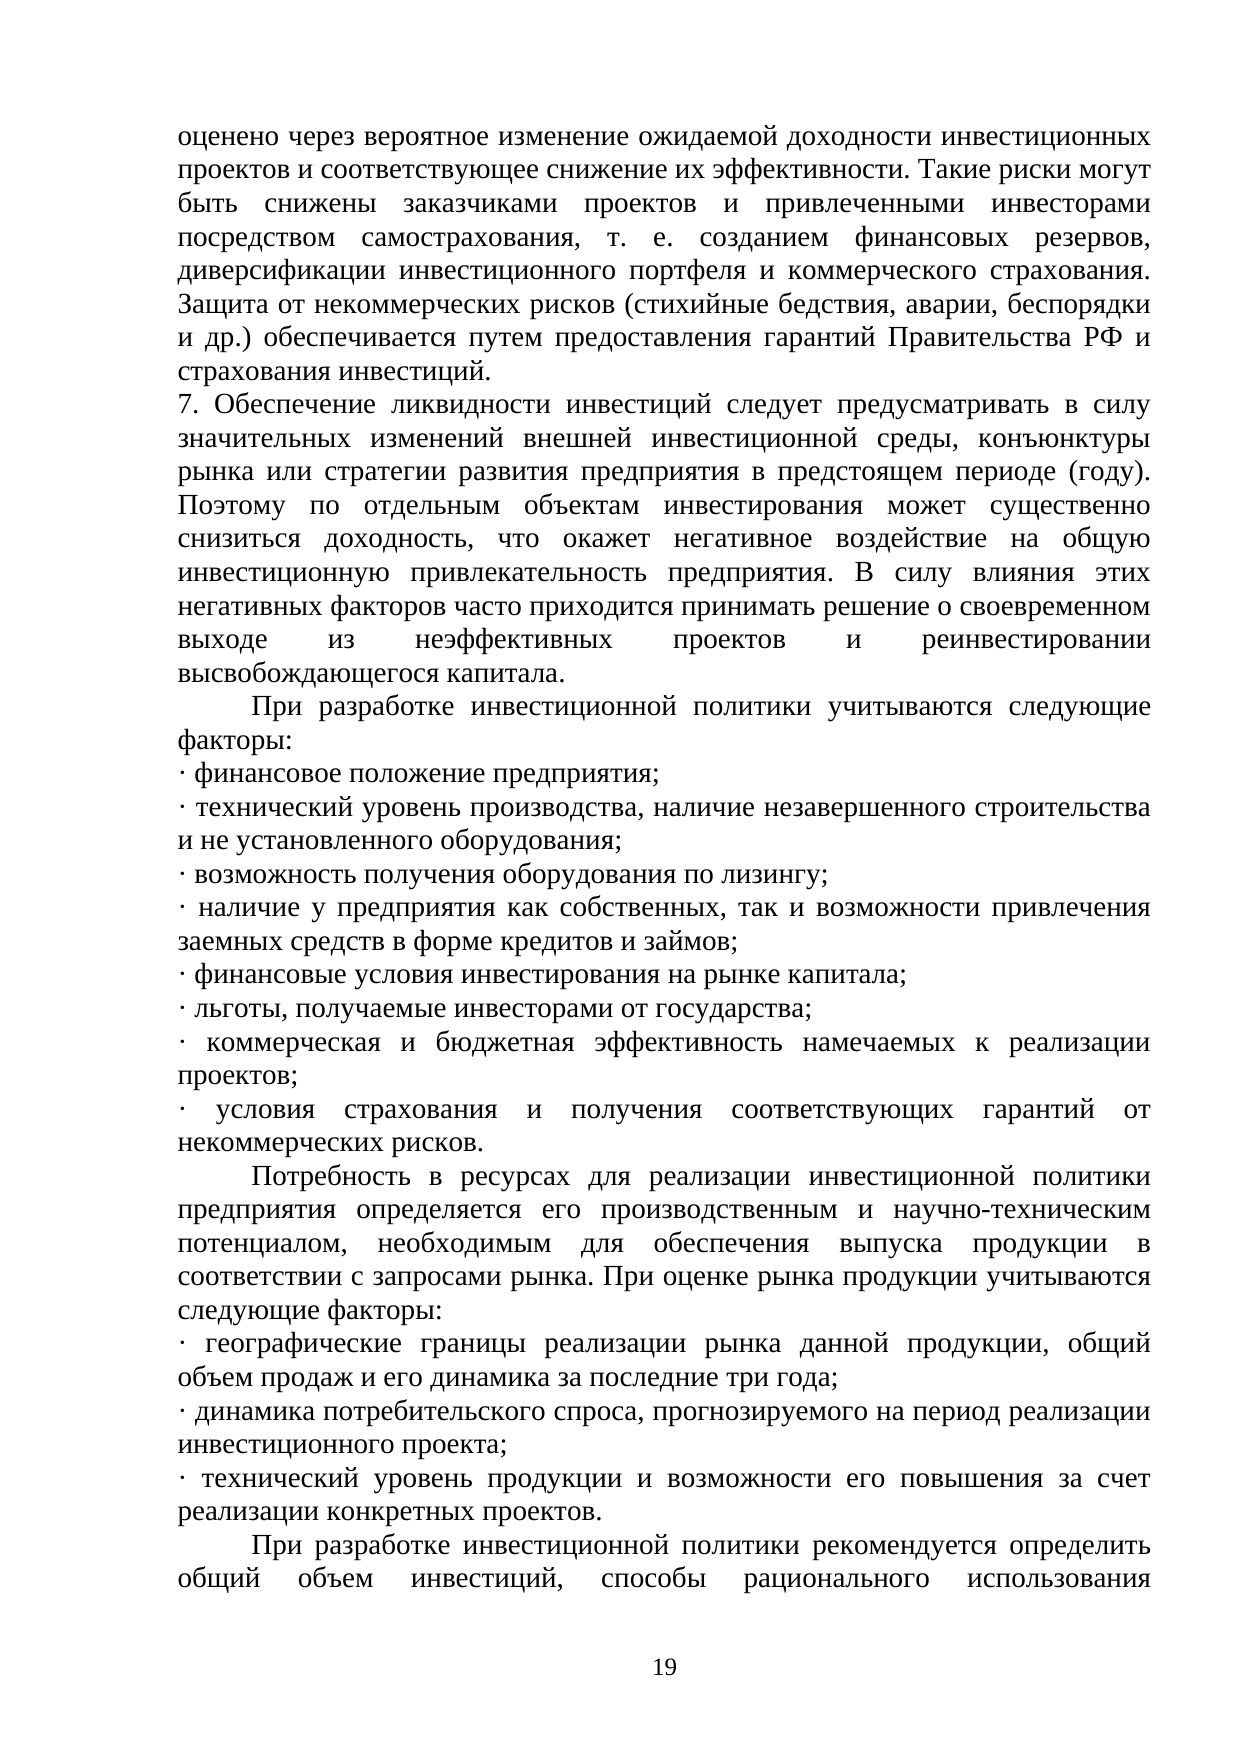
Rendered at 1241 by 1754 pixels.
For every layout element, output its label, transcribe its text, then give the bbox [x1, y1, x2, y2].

text · финансовые условия инвестирования на рынке капитала; [177, 957, 1152, 990]
text · наличие у предприятия как собственных, так и возможности привлечения заемных средств в форме кредитов и займов; [177, 889, 1152, 957]
text · динамика потребительского спроса, прогнозируемого на период реализации инвестиционного проекта; [177, 1393, 1152, 1460]
text · технический уровень продукции и возможности его повышения за счет реализации конкретных проектов. [177, 1460, 1152, 1527]
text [177, 118, 1152, 386]
text · коммерческая и бюджетная эффективность намечаемых к реализации проектов; [177, 1024, 1152, 1091]
text · географические границы реализации рынка данной продукции, общий объем продаж и его динамика за последние три года; [177, 1326, 1152, 1393]
text · условия страхования и получения соответствующих гарантий от некоммерческих рисков. [177, 1091, 1152, 1158]
text Потребность в ресурсах для реализации инвестиционной политики предприятия определяется его производственным и научно-техническим потенциалом, необходимым для обеспечения выпуска продукции в соответствии с запросами рынка. При оценке рынка продукции учитываются следующие факторы: [177, 1158, 1152, 1326]
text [177, 1527, 1152, 1594]
text При разработке инвестиционной политики учитываются следующие факторы: [177, 688, 1152, 755]
text · технический уровень производства, наличие незавершенного строительства и не установленного оборудования; [177, 789, 1152, 856]
text · льготы, получаемые инвесторами от государства; [177, 990, 1152, 1024]
text · финансовое положение предприятия; [177, 755, 1152, 789]
text · возможность получения оборудования по лизингу; [177, 856, 1152, 889]
text 7. Обеспечение ликвидности инвестиций следует предусматривать в силу значительных изменений внешней инвестиционной среды, конъюнктуры рынка или стратегии развития предприятия в предстоящем периоде (году). Поэтому по отдельным объектам инвестирования может существенно снизиться доходность, что окажет негативное воздействие на общую инвестиционную привлекательность предприятия. В силу влияния этих негативных факторов часто приходится принимать решение о своевременном выходе из неэффективных проектов и реинвестировании высвобождающегося капитала. [177, 386, 1152, 688]
